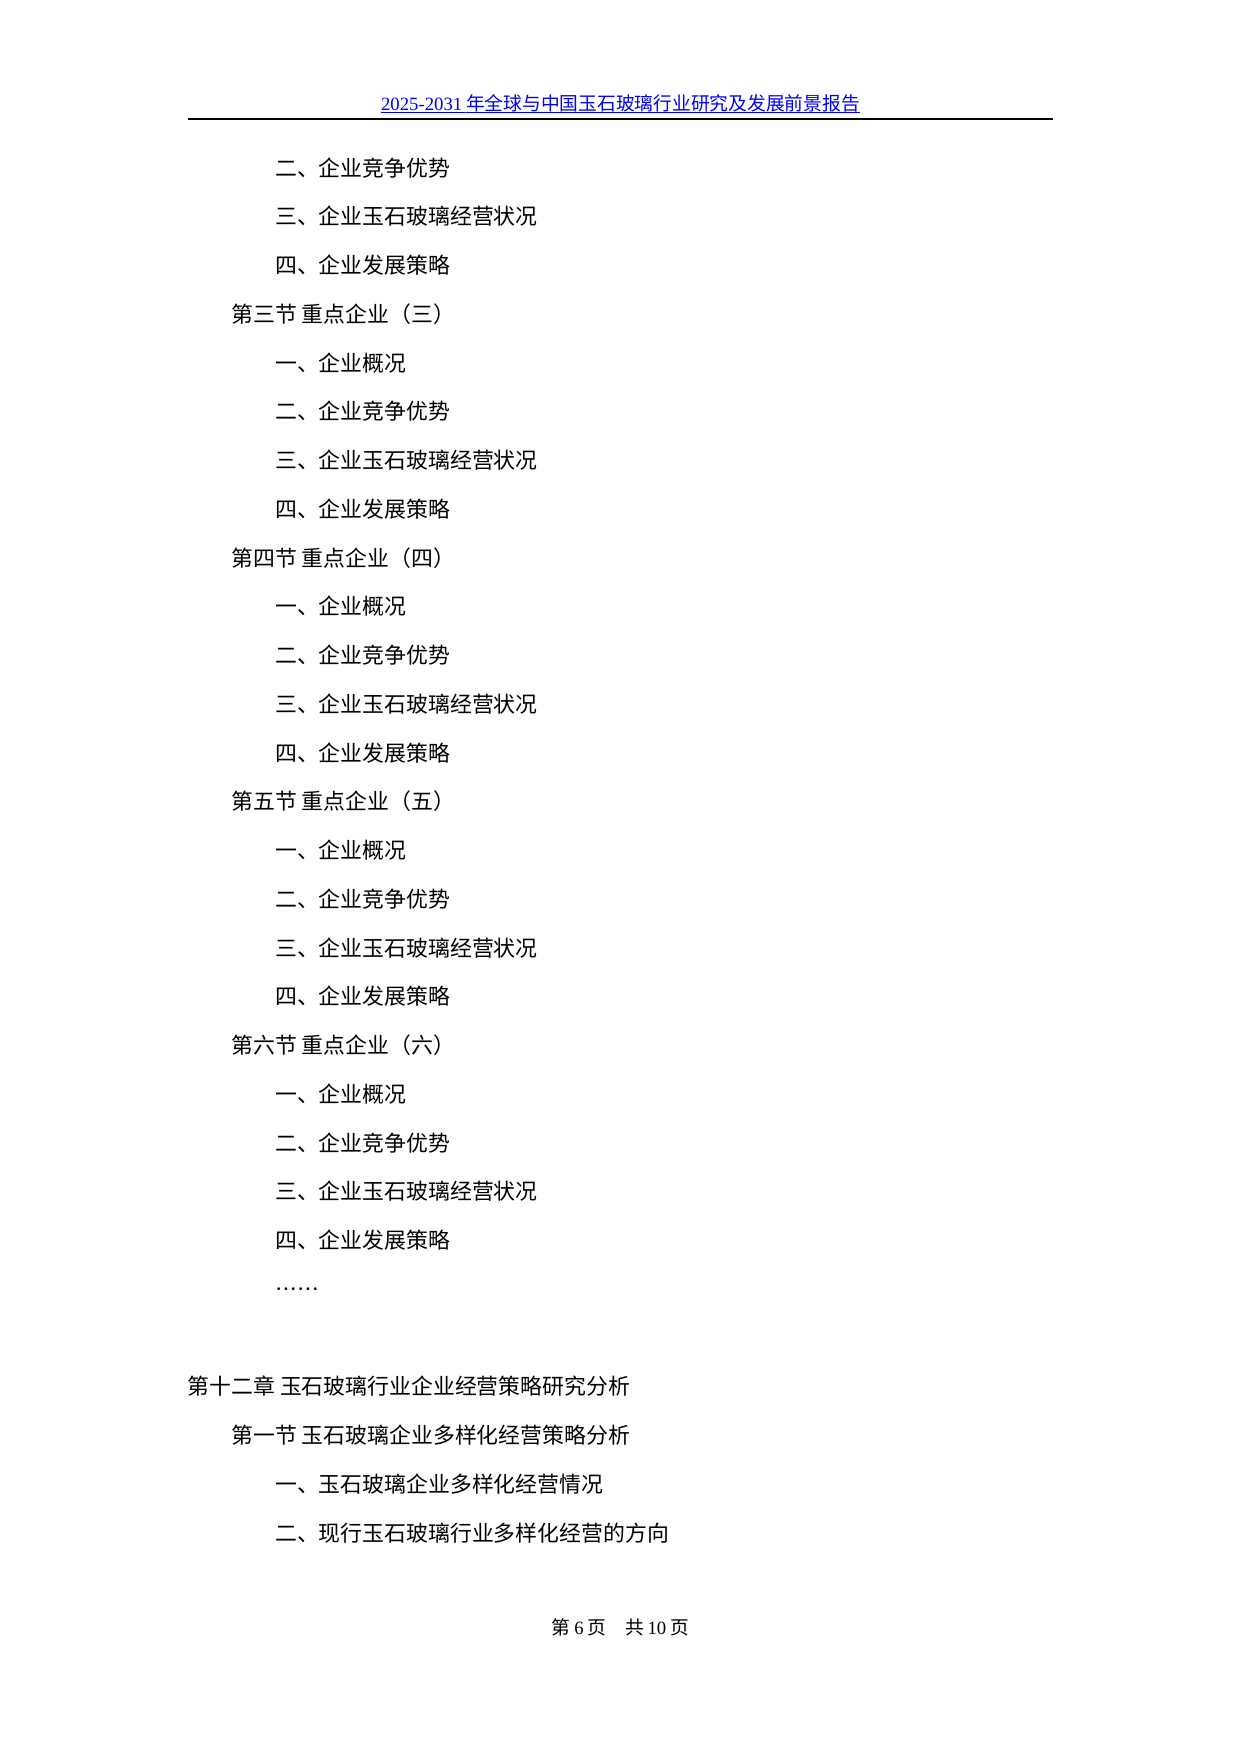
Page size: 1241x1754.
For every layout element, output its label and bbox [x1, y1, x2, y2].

text [187, 150, 1053, 1548]
